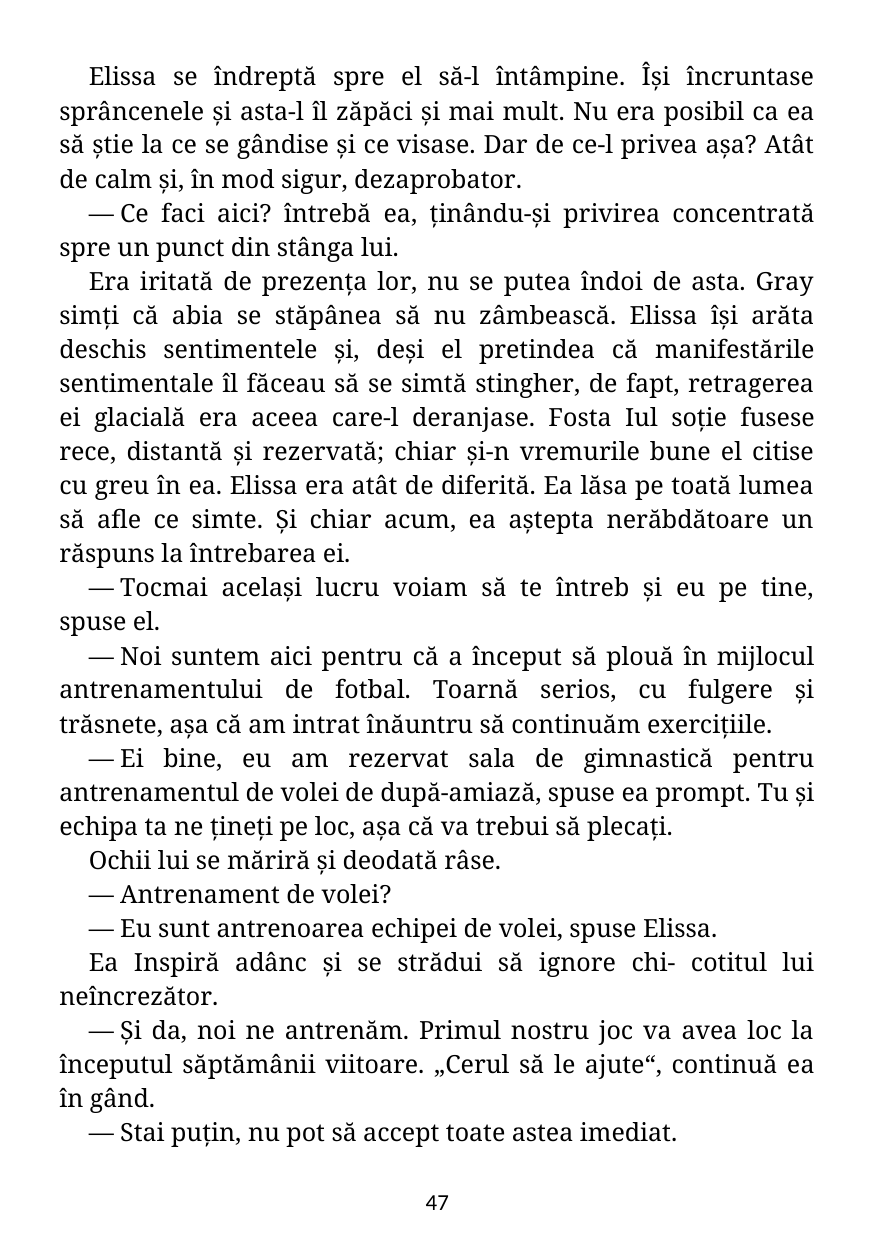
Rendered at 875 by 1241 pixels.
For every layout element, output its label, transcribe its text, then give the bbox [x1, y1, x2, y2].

text — Stai puţin, nu pot să accept toate astea imediat. [59, 1115, 815, 1149]
text — Ei bine, eu am rezervat sala de gimnastică pentru antrenamentul de volei de după-amiază, spuse ea prompt. Tu şi echipa ta ne ţineţi pe loc, aşa că va trebui să plecaţi. [59, 740, 815, 842]
text — Noi suntem aici pentru că a început să plouă în mijlocul antrenamentului de fotbal. Toarnă serios, cu fulgere şi trăsnete, aşa că am intrat înăuntru să continuăm exerciţiile. [59, 638, 815, 740]
text Era iritată de prezenţa lor, nu se putea îndoi de asta. Gray simţi că abia se stăpânea să nu zâmbească. Elissa îşi arăta deschis sentimentele şi, deşi el pretindea că manifestările sentimentale îl făceau să se simtă stingher, de fapt, retragerea ei glacială era aceea care-l deranjase. Fosta Iul soţie fusese rece, distantă şi rezervată; chiar şi-n vremurile bune el citise cu greu în ea. Elissa era atât de diferită. Ea lăsa pe toată lumea să afle ce simte. Şi chiar acum, ea aştepta nerăbdătoare un răspuns la întrebarea ei. [59, 263, 815, 570]
text — Antrenament de volei? [59, 877, 815, 911]
text — Ce faci aici? întrebă ea, ţinându-şi privirea concentrată spre un punct din stânga lui. [59, 195, 815, 263]
text Ochii lui se măriră şi deodată râse. [59, 842, 815, 877]
text Ea Inspiră adânc şi se strădui să ignore chi- cotitul lui neîncrezător. [59, 945, 815, 1013]
text — Eu sunt antrenoarea echipei de volei, spuse Elissa. [59, 911, 815, 945]
text — Şi da, noi ne antrenăm. Primul nostru joc va avea loc la începutul săptămânii viitoare. „Cerul să le ajute“, continuă ea în gând. [59, 1013, 815, 1115]
text Elissa se îndreptă spre el să-l întâmpine. Îşi încruntase sprâncenele şi asta-l îl zăpăci şi mai mult. Nu era posibil ca ea să ştie la ce se gândise şi ce visase. Dar de ce-l privea aşa? Atât de calm şi, în mod sigur, dezaprobator. [59, 59, 815, 195]
text — Tocmai acelaşi lucru voiam să te întreb şi eu pe tine, spuse el. [59, 570, 815, 638]
